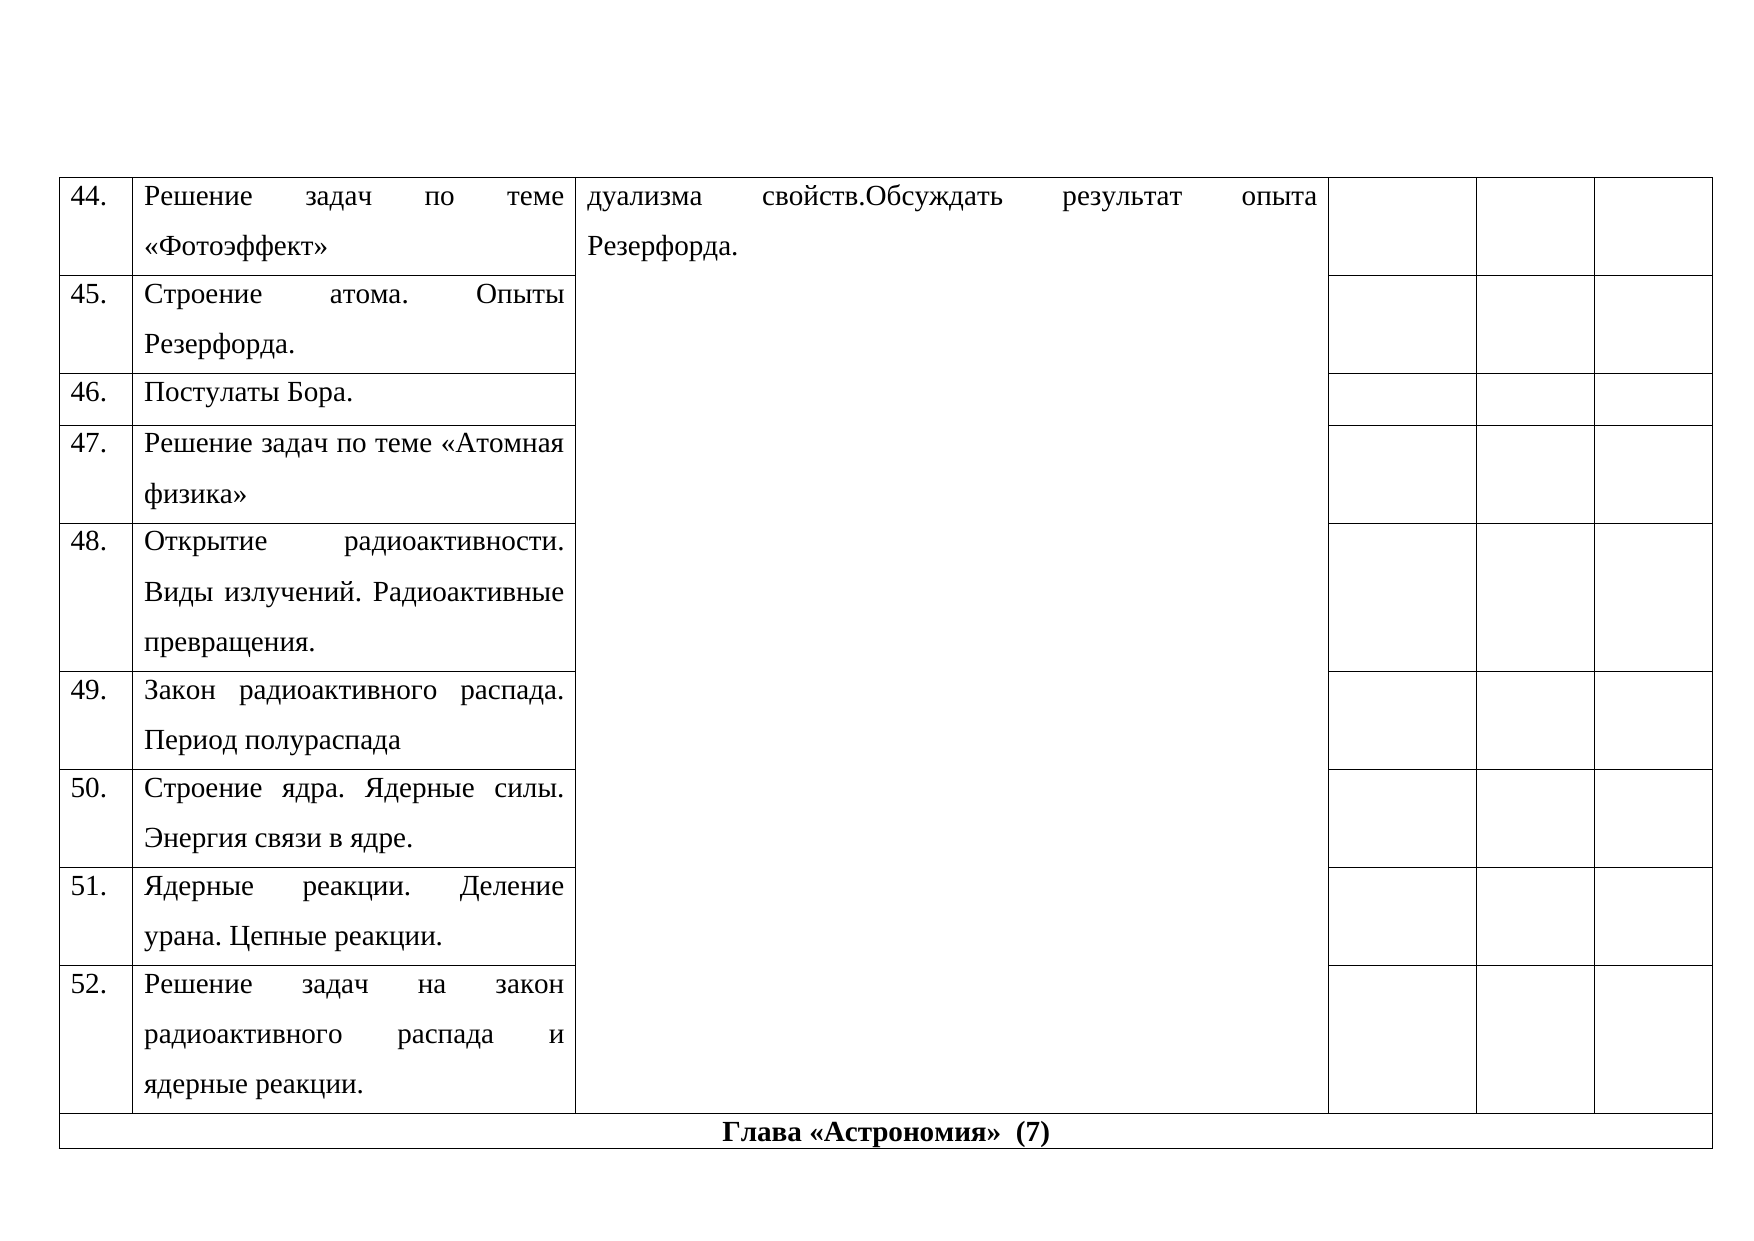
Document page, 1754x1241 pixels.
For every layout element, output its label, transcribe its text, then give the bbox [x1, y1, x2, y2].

table_cell [1329, 426, 1476, 522]
table_cell [1477, 770, 1594, 867]
table_cell [1329, 524, 1476, 671]
table_cell [1329, 966, 1476, 1113]
table_cell 47. [60, 426, 132, 522]
table_cell [1595, 672, 1712, 769]
table_cell Ядерные реакции. Деление урана. Цепные реакции. [133, 868, 575, 965]
table_cell [1477, 868, 1594, 965]
table_cell 50. [60, 770, 132, 867]
table_cell [1329, 672, 1476, 769]
table_cell [1477, 672, 1594, 769]
table_cell 51. [60, 868, 132, 965]
table_cell [1329, 374, 1476, 424]
table_cell Строение атома. Опыты Резерфорда. [133, 276, 575, 373]
table_cell [1329, 770, 1476, 867]
table_cell [1329, 868, 1476, 965]
table_cell [1595, 524, 1712, 671]
table_cell 49. [60, 672, 132, 769]
table_cell [1595, 374, 1712, 424]
table_cell 44. [60, 178, 132, 275]
table_cell [1329, 276, 1476, 373]
table_cell Открытие радиоактивности. Виды излучений. Радиоактивные превращения. [133, 524, 575, 671]
table_cell [1595, 178, 1712, 275]
table_cell Решение задач на закон радиоактивного распада и ядерные реакции. [133, 966, 575, 1113]
table_cell [1477, 276, 1594, 373]
table_cell [1595, 966, 1712, 1113]
table_cell Строение ядра. Ядерные силы. Энергия связи в ядре. [133, 770, 575, 867]
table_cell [60, 1114, 1712, 1148]
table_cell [133, 178, 575, 275]
table_cell [1595, 276, 1712, 373]
table_cell [1595, 868, 1712, 965]
table_cell [1595, 426, 1712, 522]
table_cell 46. [60, 374, 132, 424]
table_cell [1477, 374, 1594, 424]
table_cell [1477, 966, 1594, 1113]
table_cell Закон радиоактивного распада. Период полураспада [133, 672, 575, 769]
table_cell 48. [60, 524, 132, 671]
table_cell Постулаты Бора. [133, 374, 575, 424]
table_cell [1477, 426, 1594, 522]
table_cell [1595, 770, 1712, 867]
table_cell Решение задач по теме «Атомная физика» [133, 426, 575, 522]
table_cell [1477, 524, 1594, 671]
table_cell 52. [60, 966, 132, 1113]
table_cell 45. [60, 276, 132, 373]
table_cell [1477, 178, 1594, 275]
table_cell [1329, 178, 1476, 275]
